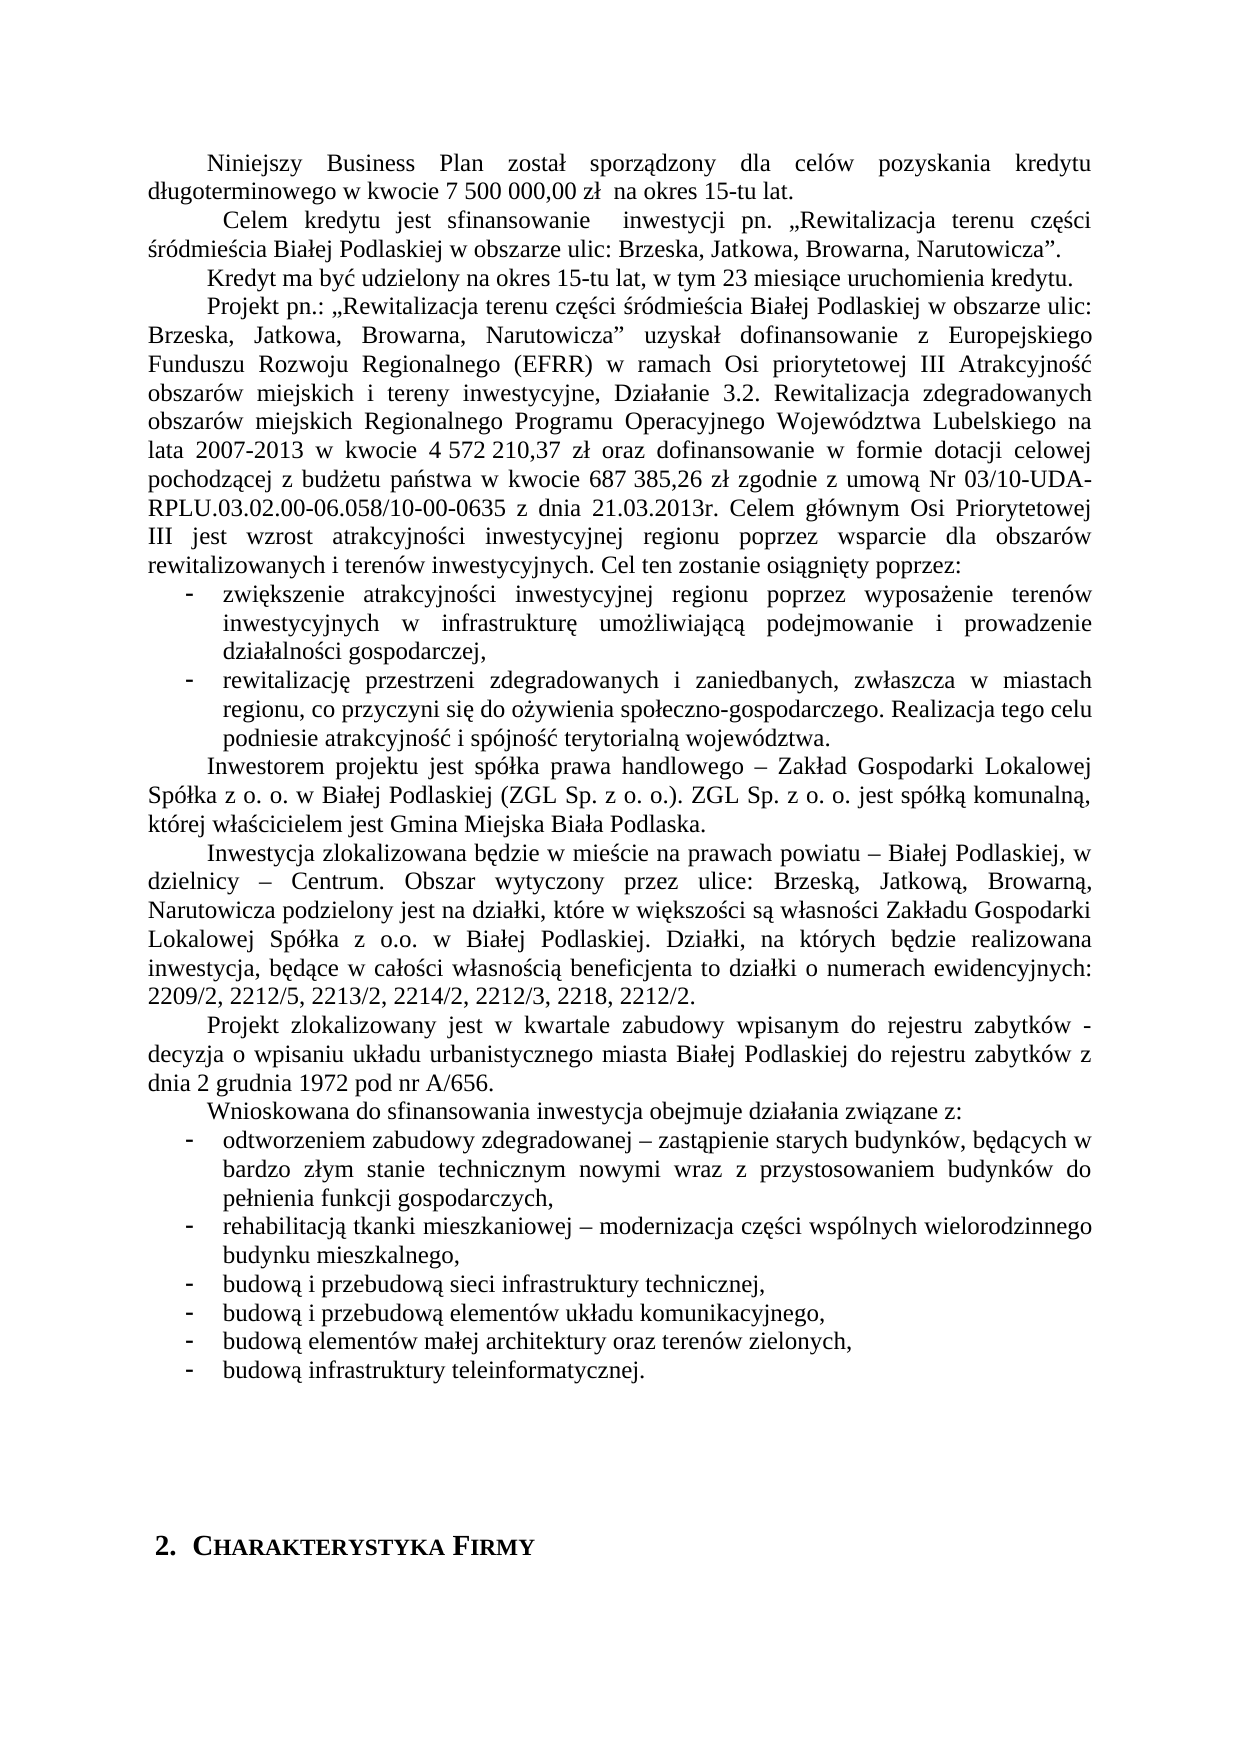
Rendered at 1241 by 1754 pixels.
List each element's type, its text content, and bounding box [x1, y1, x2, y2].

list budową i przebudową sieci infrastruktury technicznej, [185, 1269, 1093, 1298]
list budową elementów małej architektury oraz terenów zielonych, [185, 1326, 1093, 1355]
list zwiększenie atrakcyjności inwestycyjnej regionu poprzez wyposażenie terenów inwestycyjnych w infrastrukturę umożliwiającą podejmowanie i prowadzenie działalności gospodarczej, [185, 579, 1093, 665]
text Projekt zlokalizowany jest w kwartale zabudowy wpisanym do rejestru zabytków - decyzja o wpisaniu układu urbanistycznego miasta Białej Podlaskiej do rejestru zabytków z dnia 2 grudnia 1972 pod nr A/656. [148, 1010, 1093, 1096]
text Projekt pn.: „Rewitalizacja terenu części śródmieścia Białej Podlaskiej w obszarze ulic: Brzeska, Jatkowa, Browarna, Narutowicza” uzyskał dofinansowanie z Europejskiego Funduszu Rozwoju Regionalnego (EFRR) w ramach Osi priorytetowej III Atrakcyjność obszarów miejskich i tereny inwestycyjne, Działanie 3.2. Rewitalizacja zdegradowanych obszarów miejskich Regionalnego Programu Operacyjnego Województwa Lubelskiego na lata 2007-2013 w kwocie 4 572 210,37 zł oraz dofinansowanie w formie dotacji celowej pochodzącej z budżetu państwa w kwocie 687 385,26 zł zgodnie z umową Nr 03/10-UDA-RPLU.03.02.00-06.058/10-00-0635 z dnia 21.03.2013r. Celem głównym Osi Priorytetowej III jest wzrost atrakcyjności inwestycyjnej regionu poprzez wsparcie dla obszarów rewitalizowanych i terenów inwestycyjnych. Cel ten zostanie osiągnięty poprzez: [148, 291, 1093, 579]
text Niniejszy Business Plan został sporządzony dla celów pozyskania kredytu długoterminowego w kwocie 7 500 000,00 zł na okres 15-tu lat. [148, 148, 1093, 205]
text Inwestorem projektu jest spółka prawa handlowego – Zakład Gospodarki Lokalowej Spółka z o. o. w Białej Podlaskiej (ZGL Sp. z o. o.). ZGL Sp. z o. o. jest spółką komunalną, której właścicielem jest Gmina Miejska Biała Podlaska. [148, 751, 1093, 838]
list odtworzeniem zabudowy zdegradowanej – zastąpienie starych budynków, będących w bardzo złym stanie technicznym nowymi wraz z przystosowaniem budynków do pełnienia funkcji gospodarczych, [185, 1125, 1093, 1211]
text Celem kredytu jest sfinansowanie inwestycji pn. „Rewitalizacja terenu części śródmieścia Białej Podlaskiej w obszarze ulic: Brzeska, Jatkowa, Browarna, Narutowicza”. [148, 205, 1093, 263]
list budową i przebudową elementów układu komunikacyjnego, [185, 1298, 1093, 1326]
text Kredyt ma być udzielony na okres 15-tu lat, w tym 23 miesiące uruchomienia kredytu. [148, 263, 1093, 291]
text Wnioskowana do sfinansowania inwestycja obejmuje działania związane z: [148, 1096, 1093, 1125]
list rehabilitacją tkanki mieszkaniowej – modernizacja części wspólnych wielorodzinnego budynku mieszkalnego, [185, 1211, 1093, 1269]
text Inwestycja zlokalizowana będzie w mieście na prawach powiatu – Białej Podlaskiej, w dzielnicy – Centrum. Obszar wytyczony przez ulice: Brzeską, Jatkową, Browarną, Narutowicza podzielony jest na działki, które w większości są własności Zakładu Gospodarki Lokalowej Spółka z o.o. w Białej Podlaskiej. Działki, na których będzie realizowana inwestycja, będące w całości własnością beneficjenta to działki o numerach ewidencyjnych: 2209/2, 2212/5, 2213/2, 2214/2, 2212/3, 2218, 2212/2. [148, 838, 1093, 1010]
list rewitalizację przestrzeni zdegradowanych i zaniedbanych, zwłaszcza w miastach regionu, co przyczyni się do ożywienia społeczno-gospodarczego. Realizacja tego celu podniesie atrakcyjność i spójność terytorialną województwa. [185, 665, 1093, 751]
list budową infrastruktury teleinformatycznej. [185, 1355, 1093, 1384]
list Charakterystyka Firmy [154, 1528, 1093, 1561]
